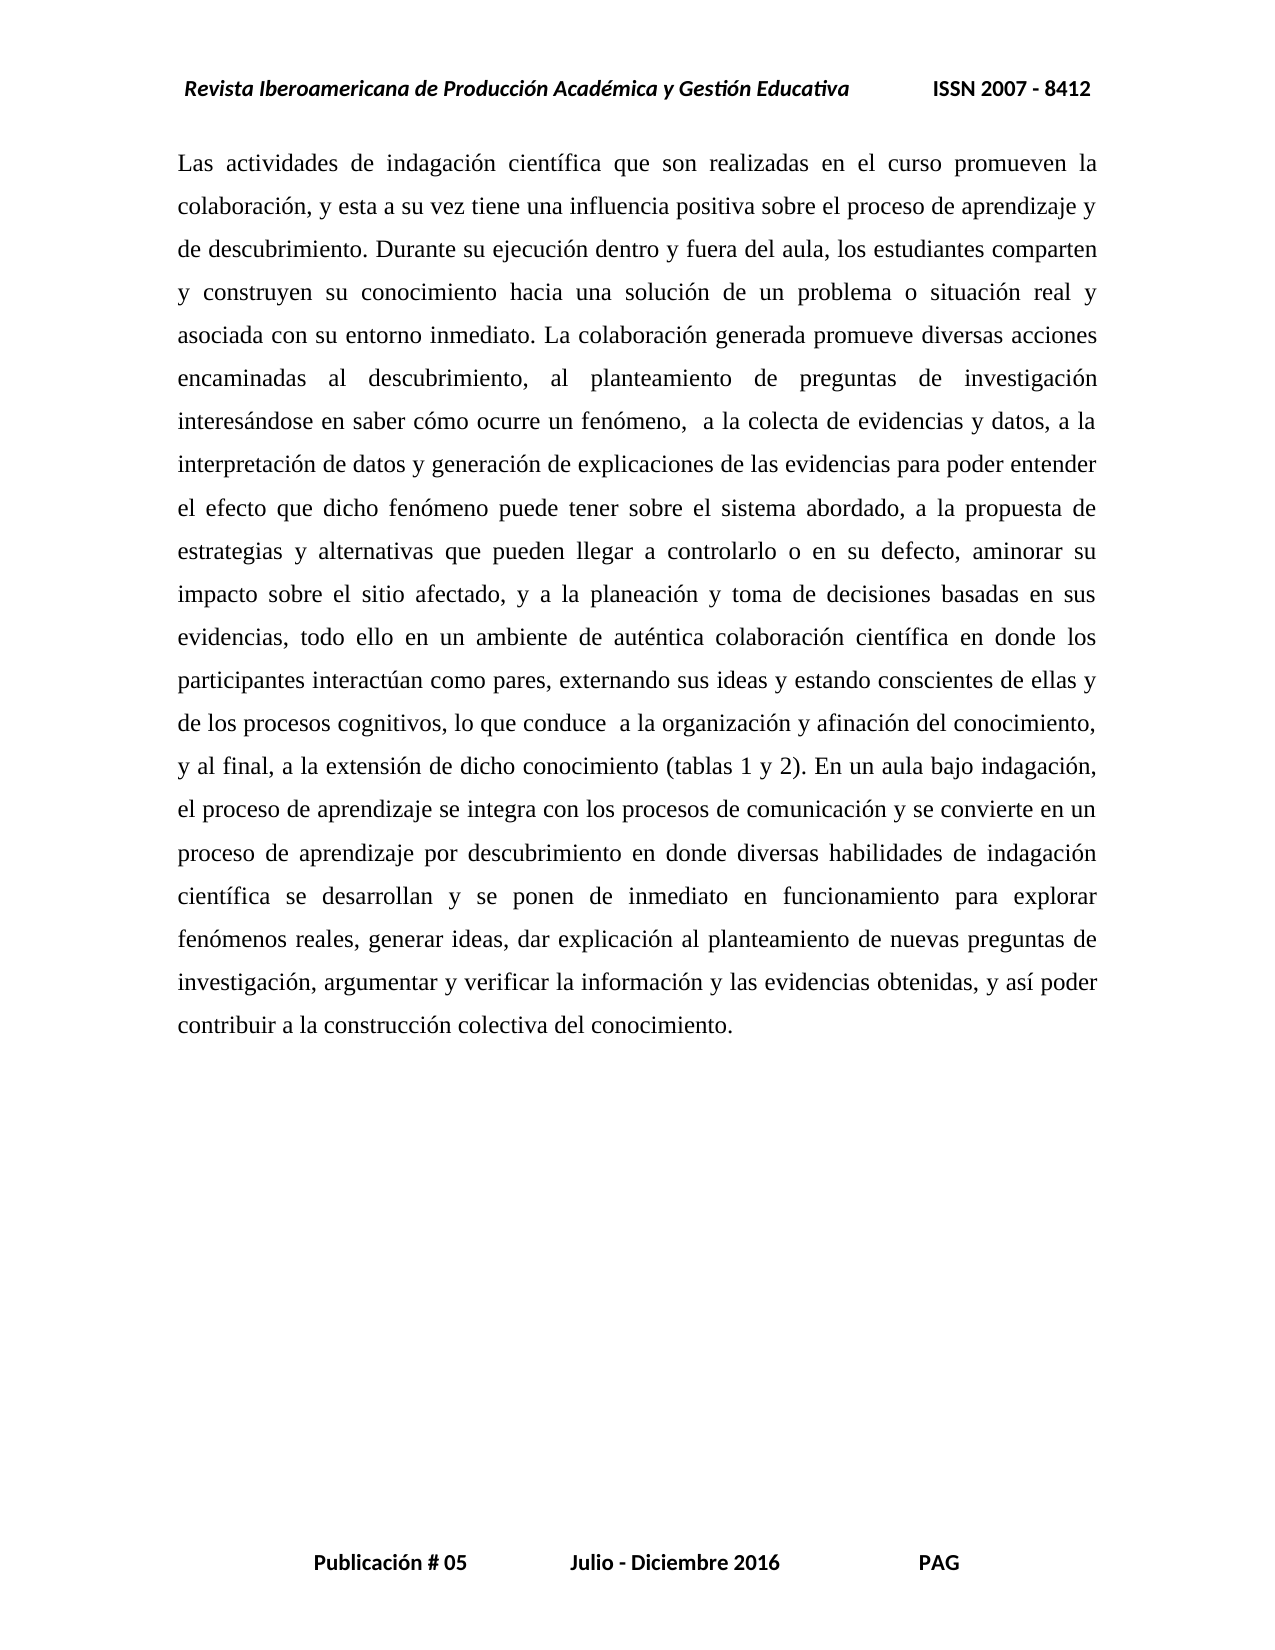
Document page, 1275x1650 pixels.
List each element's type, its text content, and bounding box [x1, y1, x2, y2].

text Las actividades de indagación científica que son realizadas en el curso promueven la colaboración, y esta a su vez tiene una influencia positiva sobre el proceso de aprendizaje y de descubrimiento. Durante su ejecución dentro y fuera del aula, los estudiantes comparten y construyen su conocimiento hacia una solución de un problema o situación real y asociada con su entorno inmediato. La colaboración generada promueve diversas acciones encaminadas al descubrimiento, al planteamiento de preguntas de investigación interesándose en saber cómo ocurre un fenómeno, a la colecta de evidencias y datos, a la interpretación de datos y generación de explicaciones de las evidencias para poder entender el efecto que dicho fenómeno puede tener sobre el sistema abordado, a la propuesta de estrategias y alternativas que pueden llegar a controlarlo o en su defecto, aminorar su impacto sobre el sitio afectado, y a la planeación y toma de decisiones basadas en sus evidencias, todo ello en un ambiente de auténtica colaboración científica en donde los participantes interactúan como pares, externando sus ideas y estando conscientes de ellas y de los procesos cognitivos, lo que conduce a la organización y afinación del conocimiento, y al final, a la extensión de dicho conocimiento (tablas 1 y 2). En un aula bajo indagación, el proceso de aprendizaje se integra con los procesos de comunicación y se convierte en un proceso de aprendizaje por descubrimiento en donde diversas habilidades de indagación científica se desarrollan y se ponen de inmediato en funcionamiento para explorar fenómenos reales, generar ideas, dar explicación al planteamiento de nuevas preguntas de investigación, argumentar y verificar la información y las evidencias obtenidas, y así poder contribuir a la construcción colectiva del conocimiento. [177, 148, 1098, 1039]
